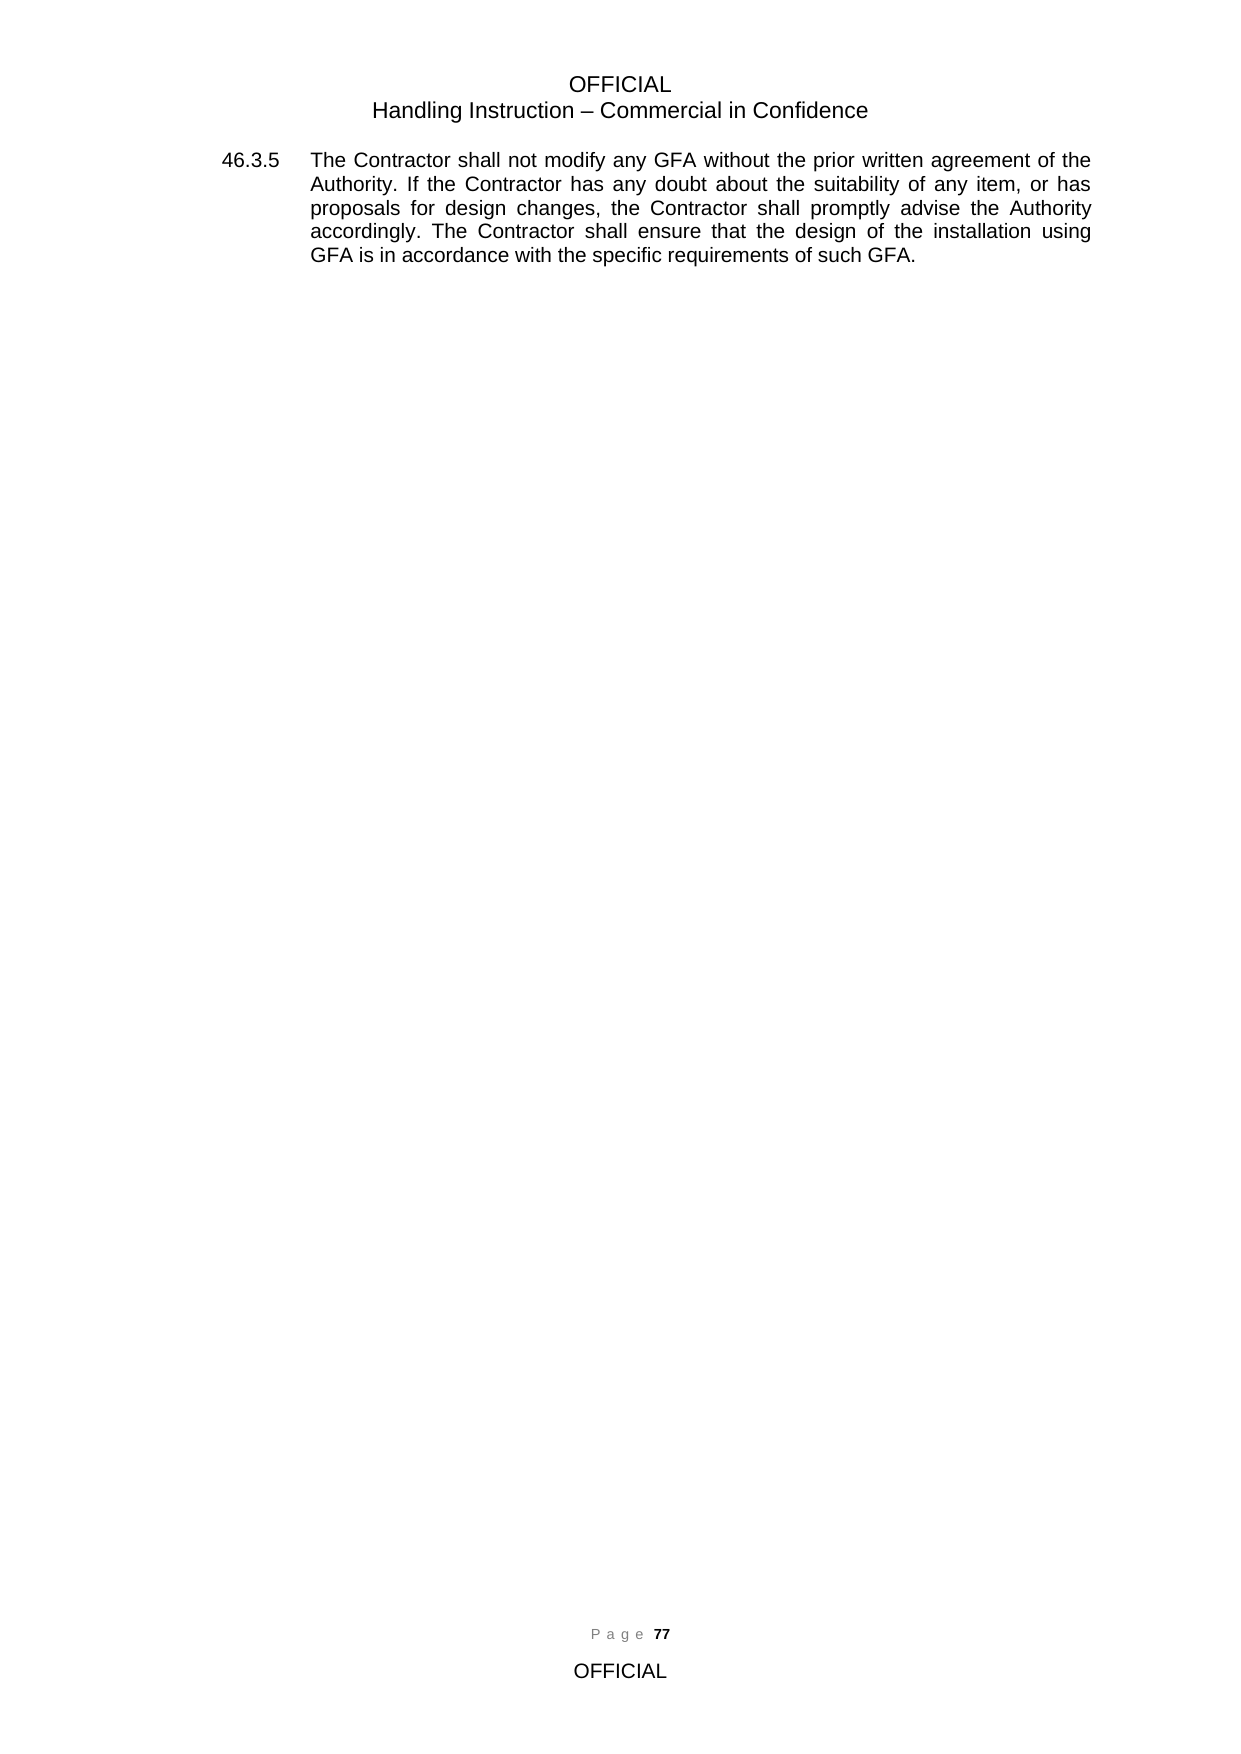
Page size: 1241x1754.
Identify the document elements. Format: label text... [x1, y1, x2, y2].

text The Contractor shall not modify any GFA without the prior written agreement of the Authority. If the Contractor has any doubt about the suitability of any item, or has proposals for design changes, the Contractor shall promptly advise the Authority accordingly. The Contractor shall ensure that the design of the installation using GFA is in accordance with the specific requirements of such GFA. [222, 147, 1092, 267]
